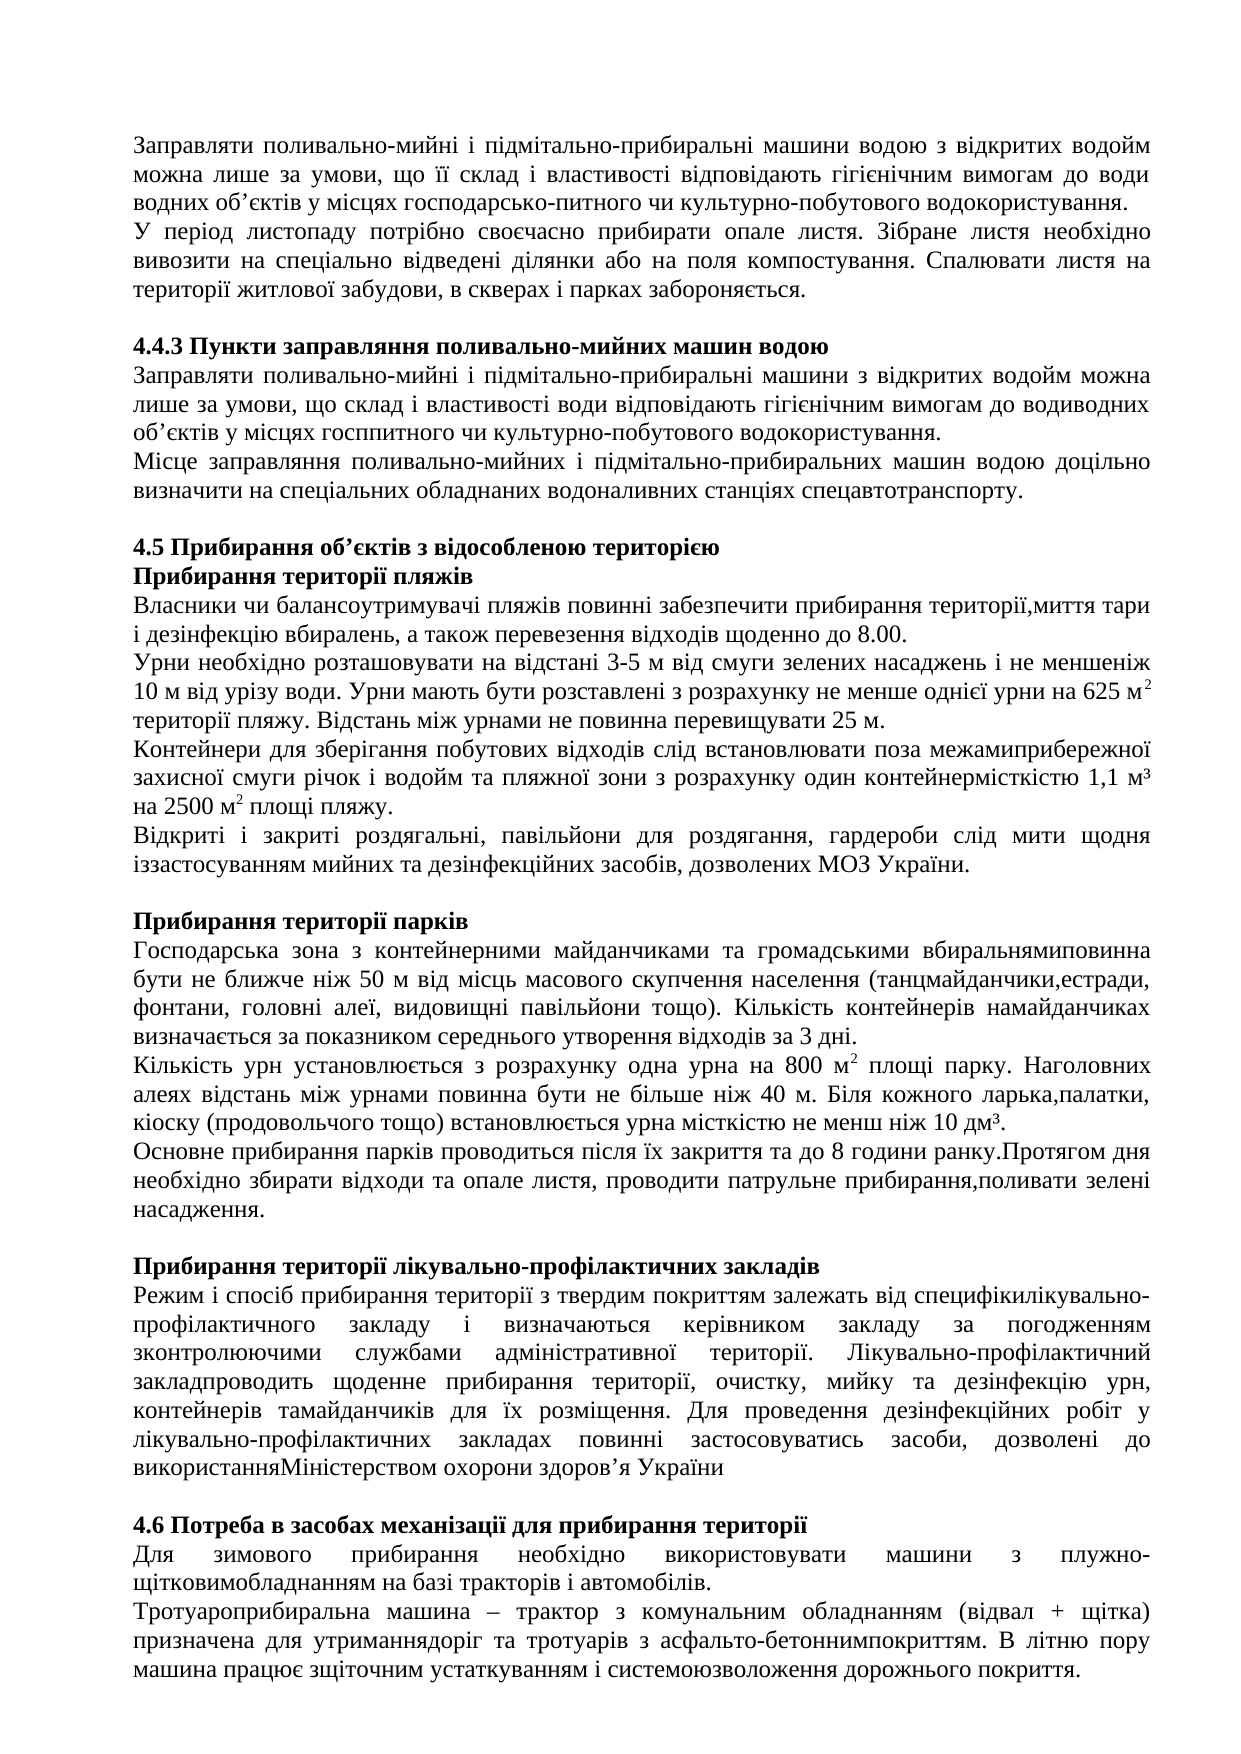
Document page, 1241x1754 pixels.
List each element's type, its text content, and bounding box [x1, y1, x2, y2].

text Для зимового прибирання необхідно використовувати машини з плужно-щітковимобладнанням на базі тракторів і автомобілів. [133, 1539, 1152, 1596]
text Урни необхідно розташовувати на відстані 3-5 м від смуги зелених насаджень і не меншеніж 10 м від урізу води. Урни мають бути розставлені з розрахунку не менше однієї урни на 625 м2 території пляжу. Відстань між урнами не повинна перевищувати 25 м. [133, 647, 1152, 734]
text 4.5 Прибирання об’єктів з відособленою територією [133, 532, 1152, 561]
text Тротуароприбиральна машина – трактор з комунальним обладнанням (відвал + щітка) призначена для утриманнядоріг та тротуарів з асфальто-бетоннимпокриттям. В літню пору машина працює зщіточним устаткуванням і системоюзволоження дорожнього покриття. [133, 1596, 1152, 1682]
text Прибирання території парків [133, 906, 1152, 935]
text 4.6 Потреба в засобах механізації для прибирання території [133, 1510, 1152, 1539]
text 4.4.3 Пункти заправляння поливально-мийних машин водою [133, 331, 1152, 360]
text Прибирання території лікувально-профілактичних закладів [133, 1251, 1152, 1280]
text Заправляти поливально-мийні і підмітально-прибиральні машини з відкритих водойм можна лише за умови, що склад і властивості води відповідають гігієнічним вимогам до водиводних об’єктів у місцях госппитного чи культурно-побутового водокористування. [133, 360, 1152, 446]
text Власники чи балансоутримувачі пляжів повинні забезпечити прибирання території,миття тари і дезінфекцію вбиралень, а також перевезення відходів щоденно до 8.00. [133, 590, 1152, 647]
text Прибирання території пляжів [133, 561, 1152, 590]
text Основне прибирання парків проводиться після їх закриття та до 8 години ранку.Протягом дня необхідно збирати відходи та опале листя, проводити патрульне прибирання,поливати зелені насадження. [133, 1136, 1152, 1222]
text Кількість урн установлюється з розрахунку одна урна на 800 м2 площі парку. Наголовних алеях відстань між урнами повинна бути не більше ніж 40 м. Біля кожного ларька,палатки, кіоску (продовольчого тощо) встановлюється урна місткістю не менш ніж 10 дм³. [133, 1050, 1152, 1136]
text Місце заправляння поливально-мийних і підмітально-прибиральних машин водою доцільно визначити на спеціальних обладнаних водоналивних станціях спецавтотранспорту. [133, 446, 1152, 504]
text Режим і спосіб прибирання території з твердим покриттям залежать від специфікилікувально-профілактичного закладу і визначаються керівником закладу за погодженням зконтролюючими службами адміністративної території. Лікувально-профілактичний закладпроводить щоденне прибирання території, очистку, мийку та дезінфекцію урн, контейнерів тамайданчиків для їх розміщення. Для проведення дезінфекційних робіт у лікувально-профілактичних закладах повинні застосовуватись засоби, дозволені до використанняМіністерством охорони здоров’я України [133, 1280, 1152, 1481]
text Відкриті і закриті роздягальні, павільйони для роздягання, гардероби слід мити щодня іззастосуванням мийних та дезінфекційних засобів, дозволених МОЗ України. [133, 820, 1152, 877]
text Заправляти поливально-мийні і підмітально-прибиральні машини водою з відкритих водойм можна лише за умови, що її склад і властивості відповідають гігієнічним вимогам до води водних об’єктів у місцях господарсько-питного чи культурно-побутового водокористування. [133, 130, 1152, 216]
text Господарська зона з контейнерними майданчиками та громадськими вбиральнямиповинна бути не ближче ніж 50 м від місць масового скупчення населення (танцмайданчики,естради, фонтани, головні алеї, видовищні павільйони тощо). Кількість контейнерів намайданчиках визначається за показником середнього утворення відходів за 3 дні. [133, 935, 1152, 1050]
text Контейнери для зберігання побутових відходів слід встановлювати поза межамиприбережної захисної смуги річок і водойм та пляжної зони з розрахунку один контейнермісткістю 1,1 м³ на 2500 м2 площі пляжу. [133, 734, 1152, 820]
text У період листопаду потрібно своєчасно прибирати опале листя. Зібране листя необхідно вивозити на спеціально відведені ділянки або на поля компостування. Спалювати листя на території житлової забудови, в скверах і парках забороняється. [133, 216, 1152, 302]
